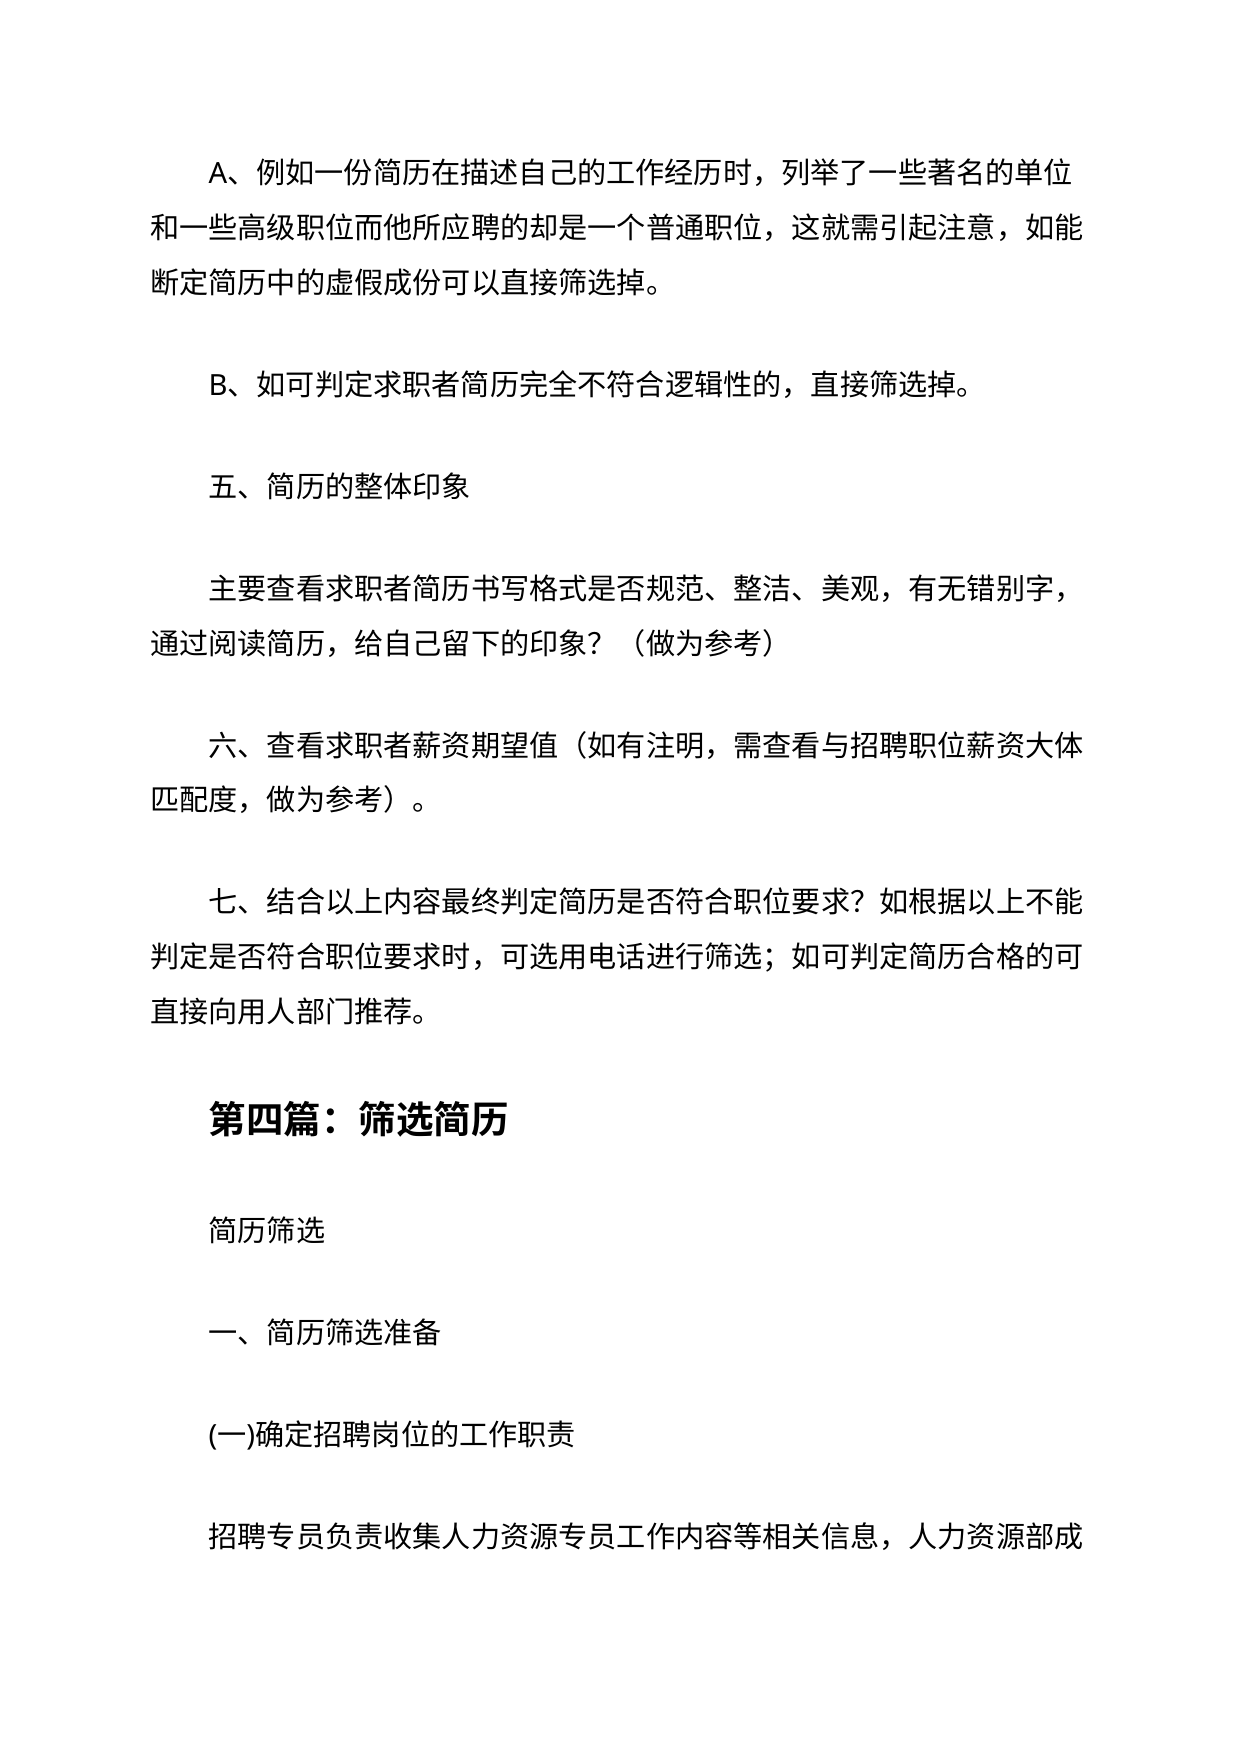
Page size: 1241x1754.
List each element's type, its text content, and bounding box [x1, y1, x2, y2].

text (一)确定招聘岗位的工作职责 [150, 1411, 1090, 1454]
text 一、简历筛选准备 [150, 1309, 1090, 1352]
text A、例如一份简历在描述自己的工作经历时，列举了一些著名的单位和一些高级职位而他所应聘的却是一个普通职位，这就需引起注意，如能断定简历中的虚假成份可以直接筛选掉。 [150, 150, 1090, 302]
text 五、简历的整体印象 [150, 464, 1090, 506]
text 简历筛选 [150, 1208, 1090, 1250]
text 七、结合以上内容最终判定简历是否符合职位要求？如根据以上不能判定是否符合职位要求时，可选用电话进行筛选；如可判定简历合格的可直接向用人部门推荐。 [150, 879, 1090, 1031]
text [150, 1513, 1090, 1556]
text 主要查看求职者简历书写格式是否规范、整洁、美观，有无错别字，通过阅读简历，给自己留下的印象？（做为参考） [150, 565, 1090, 663]
text B、如可判定求职者简历完全不符合逻辑性的，直接筛选掉。 [150, 362, 1090, 404]
text 第四篇：筛选简历 [150, 1090, 1090, 1144]
text 六、查看求职者薪资期望值（如有注明，需查看与招聘职位薪资大体匹配度，做为参考）。 [150, 722, 1090, 819]
